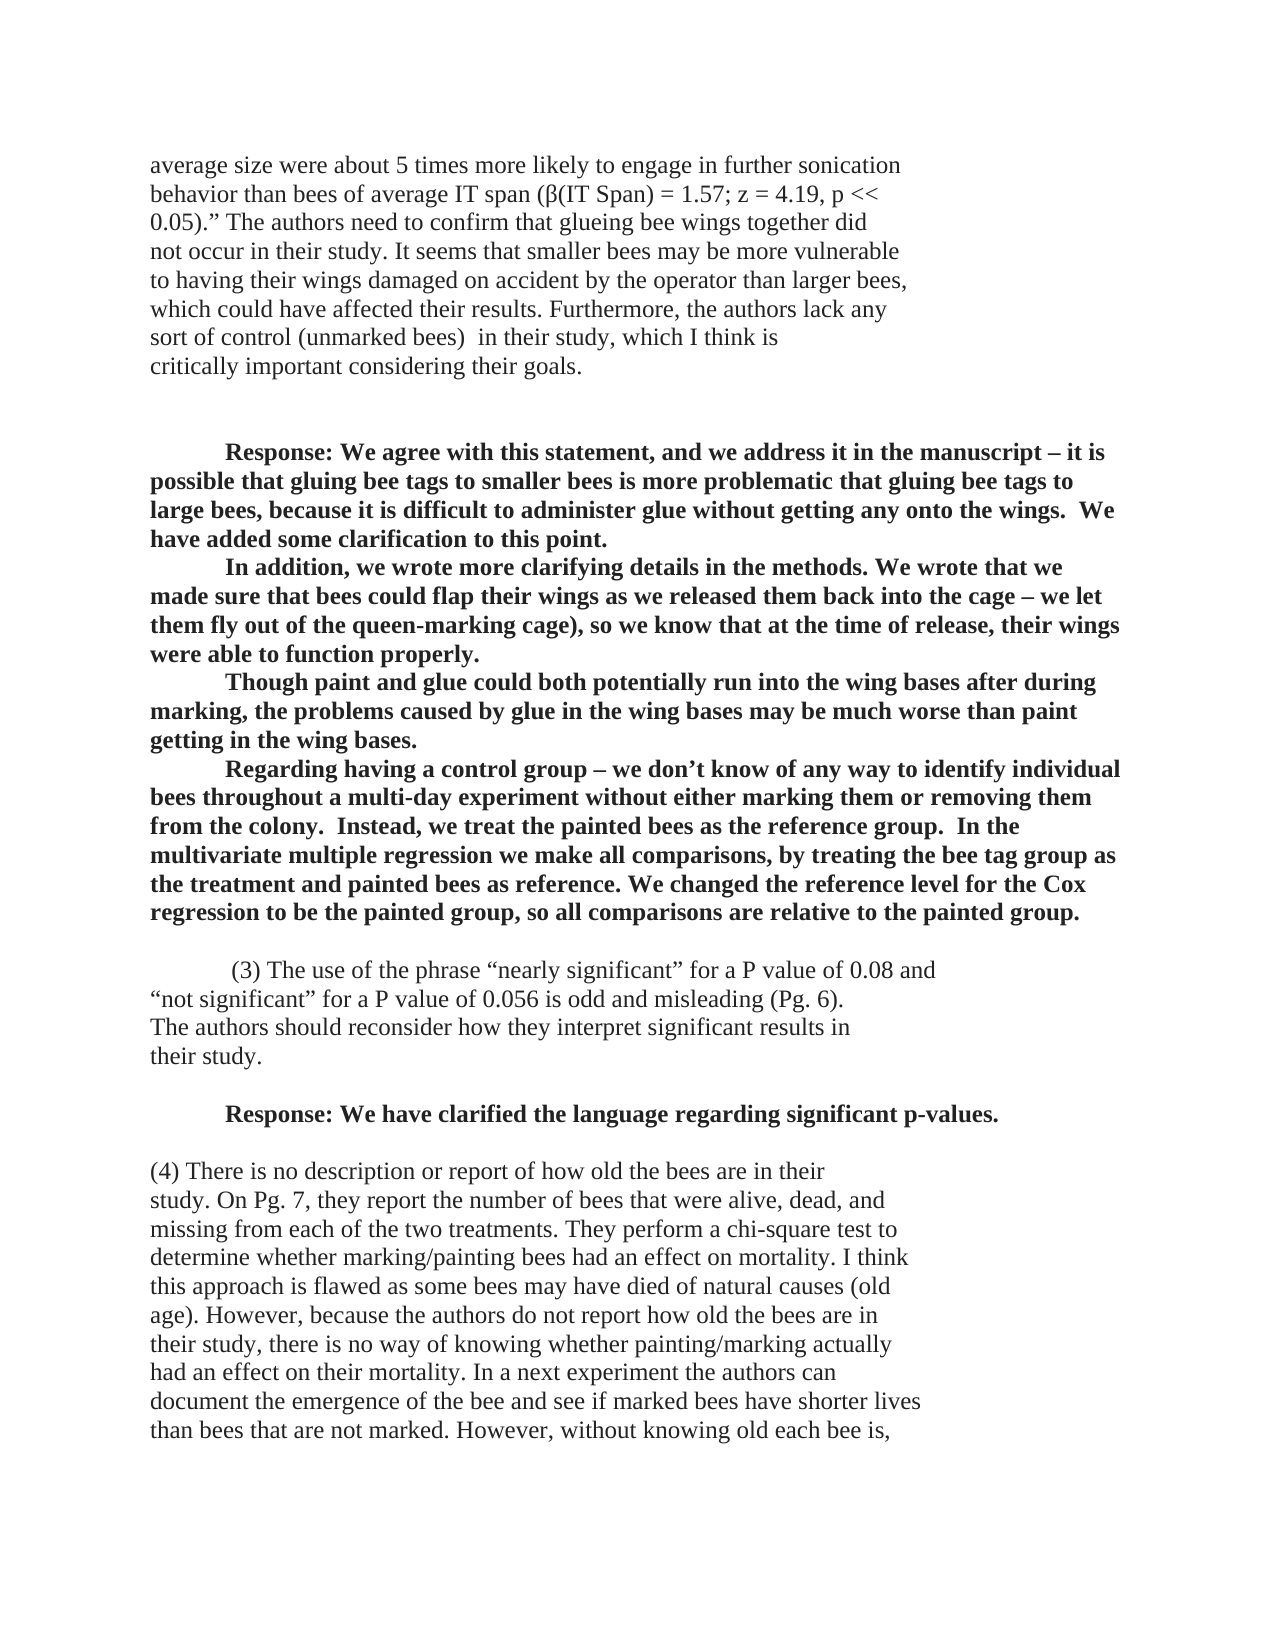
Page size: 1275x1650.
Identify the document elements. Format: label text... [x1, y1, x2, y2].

text (3) The use of the phrase “nearly significant” for a P value of 0.08 and “not significant” for a P value of 0.056 is odd and misleading (Pg. 6). The authors should reconsider how they interpret significant results in their study. [150, 955, 1125, 1070]
text In addition, we wrote more clarifying details in the methods. We wrote that we made sure that bees could flap their wings as we released them back into the cage – we let them fly out of the queen-marking cage), so we know that at the time of release, their wings were able to function properly. [150, 552, 1125, 667]
text Regarding having a control group – we don’t know of any way to identify individual bees throughout a multi-day experiment without either marking them or removing them from the colony. Instead, we treat the painted bees as the reference group. In the multivariate multiple regression we make all comparisons, by treating the bee tag group as the treatment and painted bees as reference. We changed the reference level for the Cox regression to be the painted group, so all comparisons are relative to the painted group. [150, 754, 1125, 926]
text Response: We agree with this statement, and we address it in the manuscript – it is possible that gluing bee tags to smaller bees is more problematic that gluing bee tags to large bees, because it is difficult to administer glue without getting any onto the wings. We have added some clarification to this point. [150, 437, 1125, 552]
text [150, 150, 1125, 409]
text Though paint and glue could both potentially run into the wing bases after during marking, the problems caused by glue in the wing bases may be much worse than paint getting in the wing bases. [150, 667, 1125, 754]
